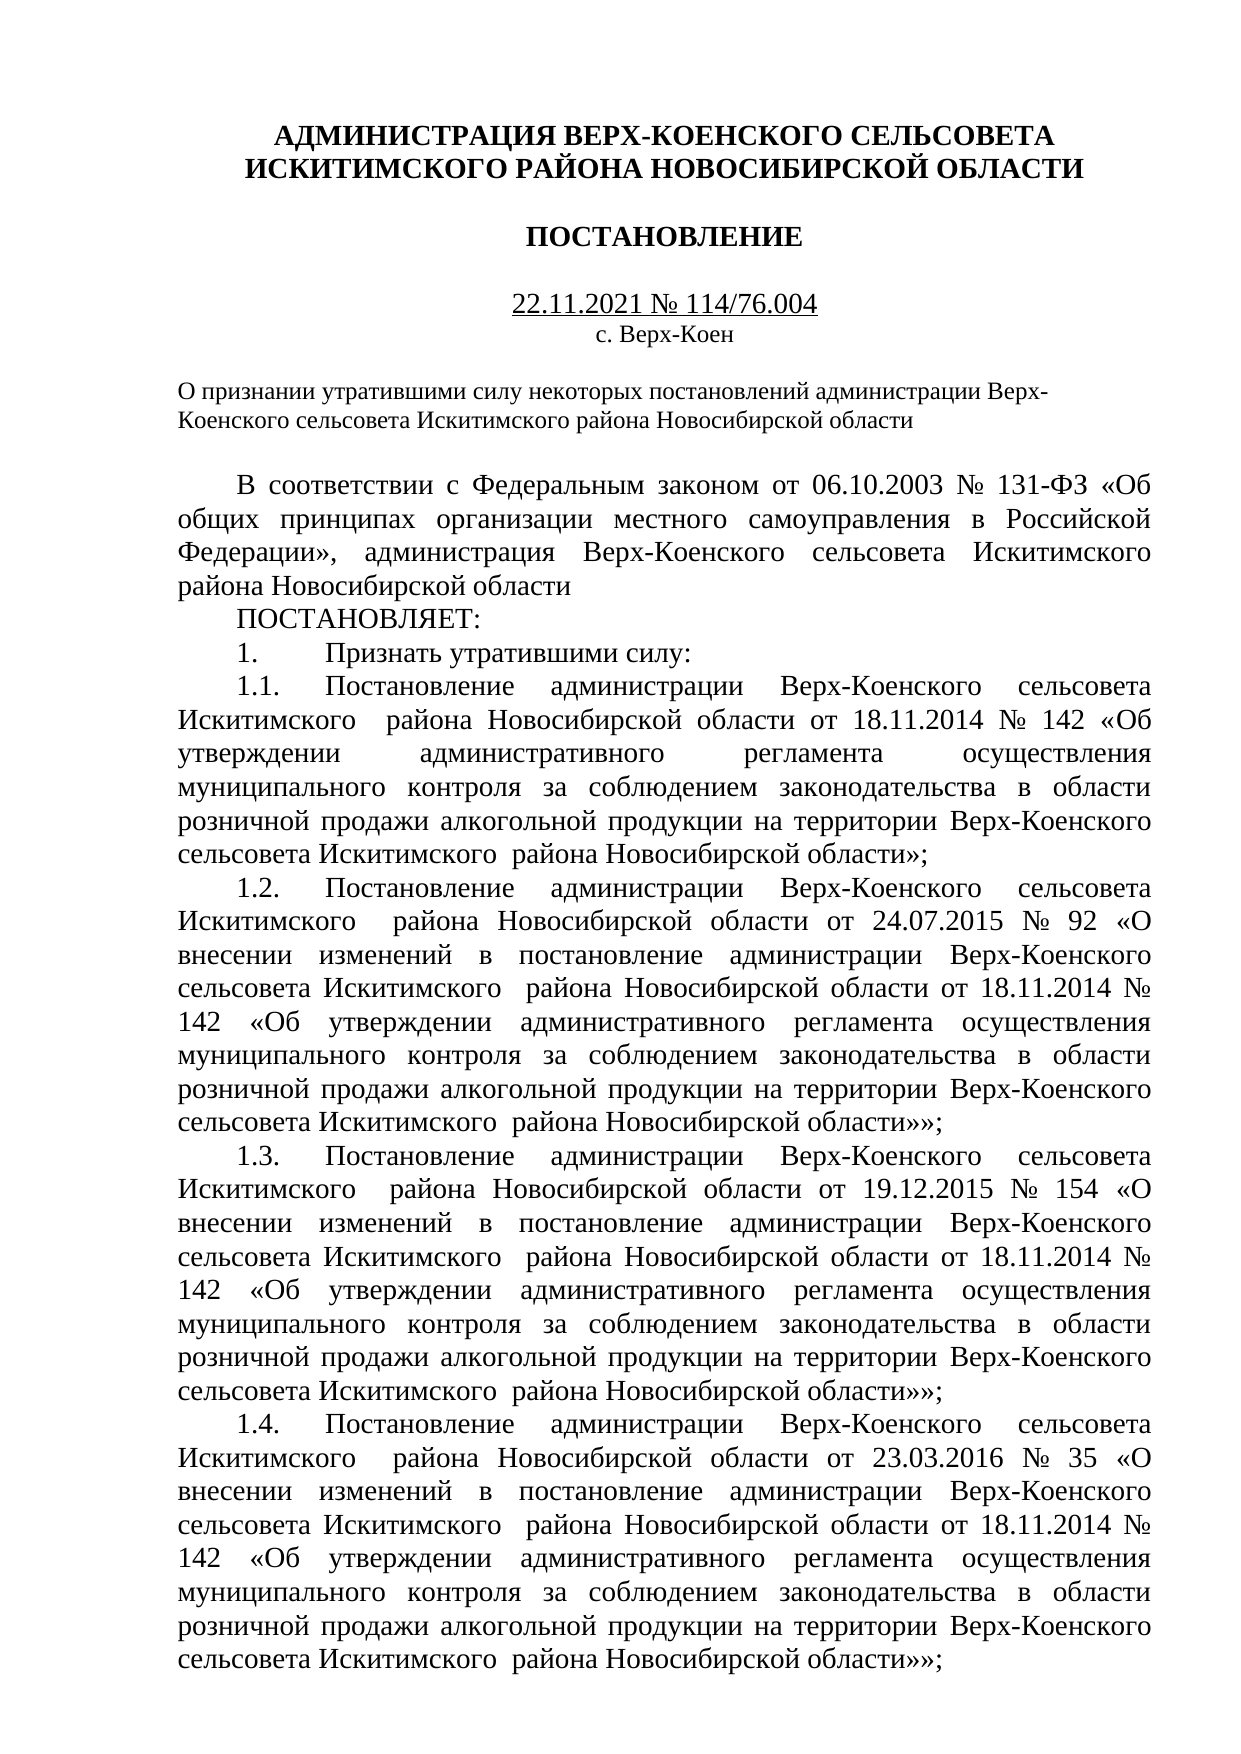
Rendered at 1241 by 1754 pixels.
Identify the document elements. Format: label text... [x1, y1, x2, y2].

text В соответствии с Федеральным законом от 06.10.2003 № 131-ФЗ «Об общих принципах организации местного самоуправления в Российской Федерации», администрация Верх-Коенского сельсовета Искитимского района Новосибирской области [177, 467, 1152, 601]
text ПОСТАНОВЛЕНИЕ [177, 219, 1152, 252]
text АДМИНИСТРАЦИЯ ВЕРХ-КОЕНСКОГО СЕЛЬСОВЕТА [177, 118, 1152, 152]
list Постановление администрации Верх-Коенского сельсовета Искитимского района Новосибирской области от 18.11.2014 № 142 «Об утверждении административного регламента осуществления муниципального контроля за соблюдением законодательства в области розничной продажи алкогольной продукции на территории Верх-Коенского сельсовета Искитимского района Новосибирской области»; [177, 668, 1152, 870]
text ПОСТАНОВЛЯЕТ: [177, 601, 1152, 635]
list Признать утратившими силу: [177, 635, 1152, 668]
text 22.11.2021 № 114/76.004 [177, 286, 1152, 319]
text О признании утратившими силу некоторых постановлений администрации Верх-Коенского сельсовета Искитимского района Новосибирской области [177, 376, 1152, 434]
list Постановление администрации Верх-Коенского сельсовета Искитимского района Новосибирской области от 19.12.2015 № 154 «О внесении изменений в постановление администрации Верх-Коенского сельсовета Искитимского района Новосибирской области от 18.11.2014 № 142 «Об утверждении административного регламента осуществления муниципального контроля за соблюдением законодательства в области розничной продажи алкогольной продукции на территории Верх-Коенского сельсовета Искитимского района Новосибирской области»»; [177, 1138, 1152, 1406]
text с. Верх-Коен [177, 319, 1152, 348]
list Постановление администрации Верх-Коенского сельсовета Искитимского района Новосибирской области от 23.03.2016 № 35 «О внесении изменений в постановление администрации Верх-Коенского сельсовета Искитимского района Новосибирской области от 18.11.2014 № 142 «Об утверждении административного регламента осуществления муниципального контроля за соблюдением законодательства в области розничной продажи алкогольной продукции на территории Верх-Коенского сельсовета Искитимского района Новосибирской области»»; [177, 1406, 1152, 1675]
list Постановление администрации Верх-Коенского сельсовета Искитимского района Новосибирской области от 24.07.2015 № 92 «О внесении изменений в постановление администрации Верх-Коенского сельсовета Искитимского района Новосибирской области от 18.11.2014 № 142 «Об утверждении административного регламента осуществления муниципального контроля за соблюдением законодательства в области розничной продажи алкогольной продукции на территории Верх-Коенского сельсовета Искитимского района Новосибирской области»»; [177, 870, 1152, 1138]
text ИСКИТИМСКОГО РАЙОНА НОВОСИБИРСКОЙ ОБЛАСТИ [177, 152, 1152, 185]
